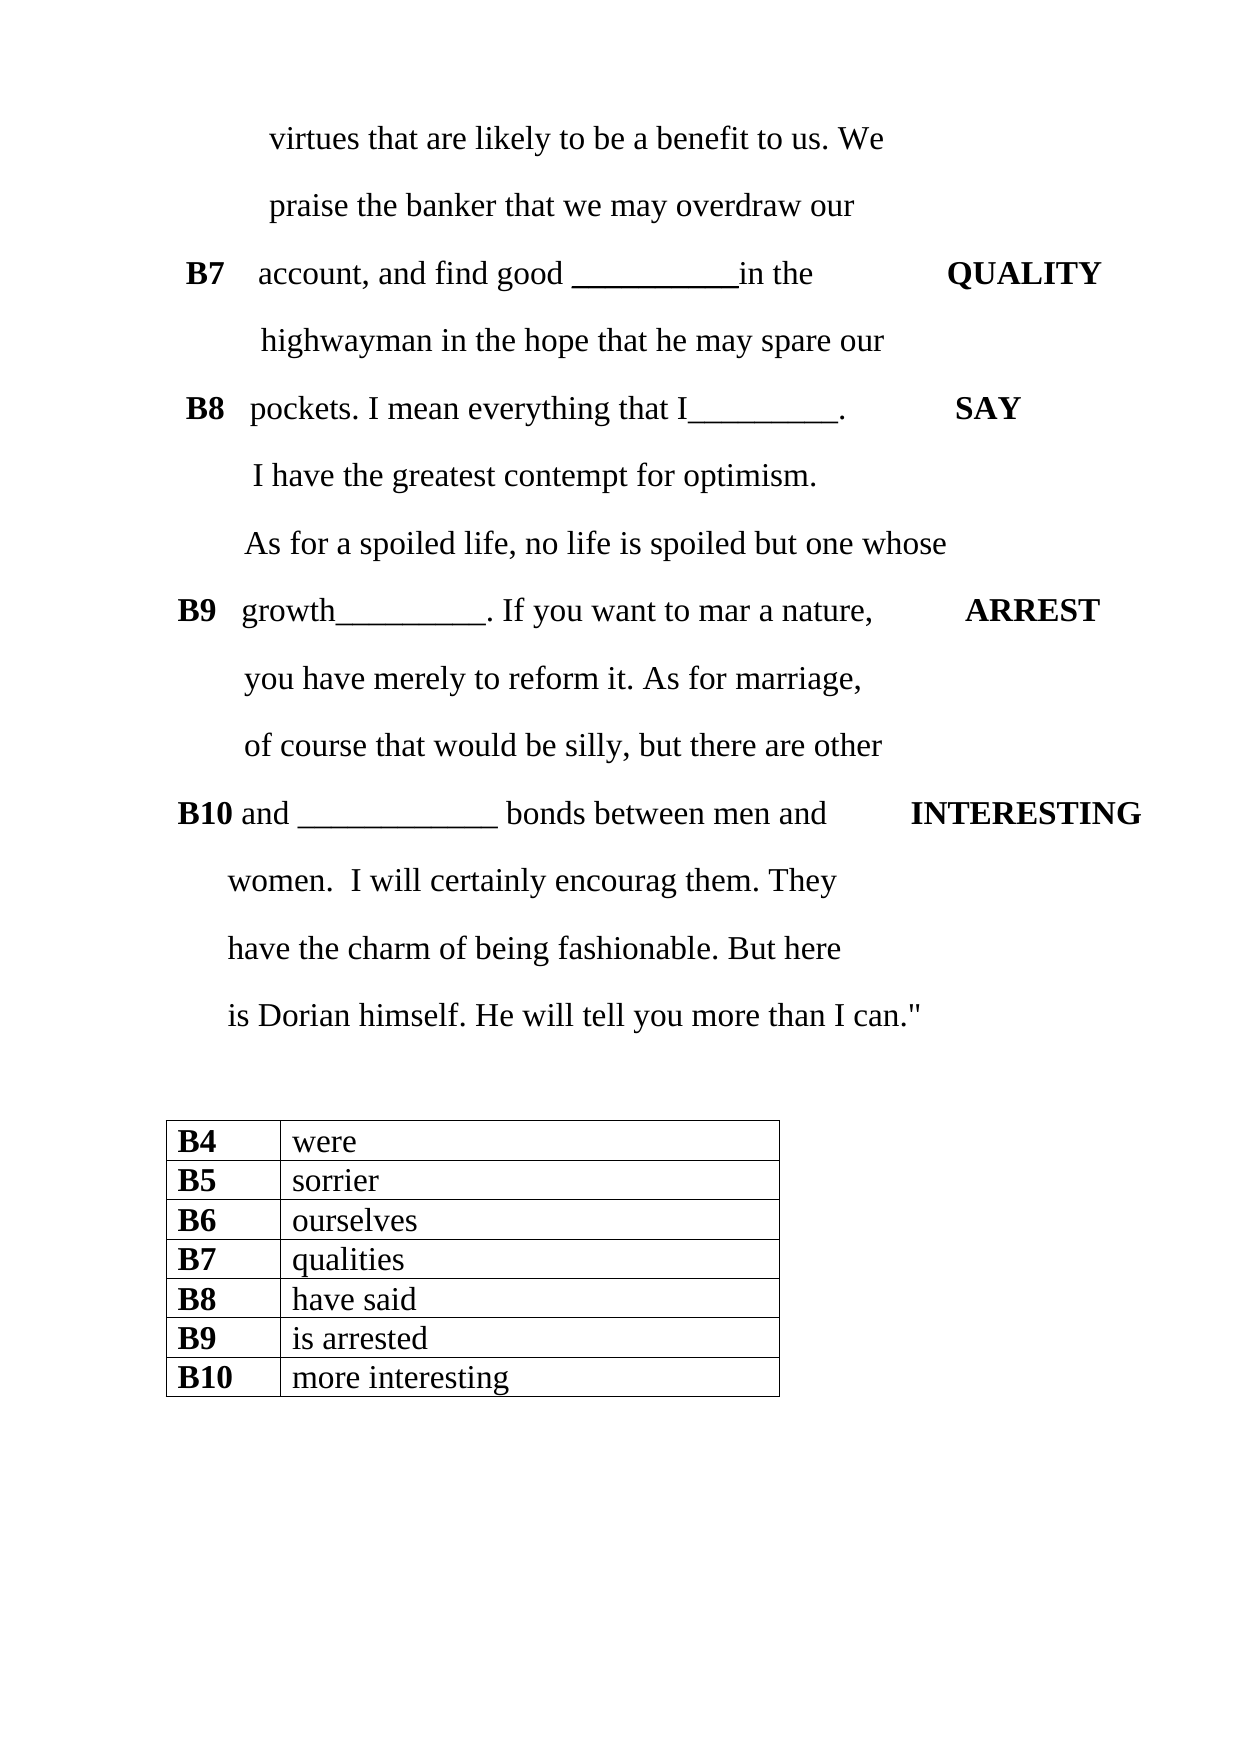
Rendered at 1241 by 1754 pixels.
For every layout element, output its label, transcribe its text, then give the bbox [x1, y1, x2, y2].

text virtues that are likely to be a benefit to us. We [177, 118, 1152, 156]
text have the charm of being fashionable. But here [177, 928, 1152, 966]
text As for a spoiled life, no life is spoiled but one whose [177, 523, 1152, 561]
table_cell ourselves [281, 1200, 779, 1238]
table_cell sorrier [281, 1161, 779, 1199]
table_cell is arrested [281, 1318, 779, 1357]
text is Dorian himself. He will tell you more than I can." [177, 996, 1152, 1034]
text I have the greatest contempt for optimism. [177, 456, 1152, 494]
table_cell qualities [281, 1240, 779, 1278]
table_cell B7 [167, 1240, 280, 1278]
text of course that would be silly, but there are other [177, 726, 1152, 764]
text B9 growth_________. If you want to mar a nature, ARREST [177, 591, 1152, 629]
table_cell B6 [167, 1200, 280, 1238]
table_cell have said [281, 1279, 779, 1317]
text highwayman in the hope that he may spare our [177, 321, 1152, 359]
table_cell more interesting [281, 1358, 779, 1396]
text praise the banker that we may overdraw our [177, 186, 1152, 224]
table_cell B9 [167, 1318, 280, 1357]
table_cell B10 [167, 1358, 280, 1396]
text B7 account, and find good __________in the QUALITY [177, 253, 1152, 291]
text B10 and ____________ bonds between men and INTERESTING [177, 793, 1152, 831]
table_header B4 [167, 1121, 280, 1160]
text you have merely to reform it. As for marriage, [177, 658, 1152, 696]
table_cell B8 [167, 1279, 280, 1317]
table_cell B5 [167, 1161, 280, 1199]
table_header were [281, 1121, 779, 1160]
text women. I will certainly encourag them. They [177, 861, 1152, 899]
text B8 pockets. I mean everything that I_________. SAY [177, 388, 1152, 426]
